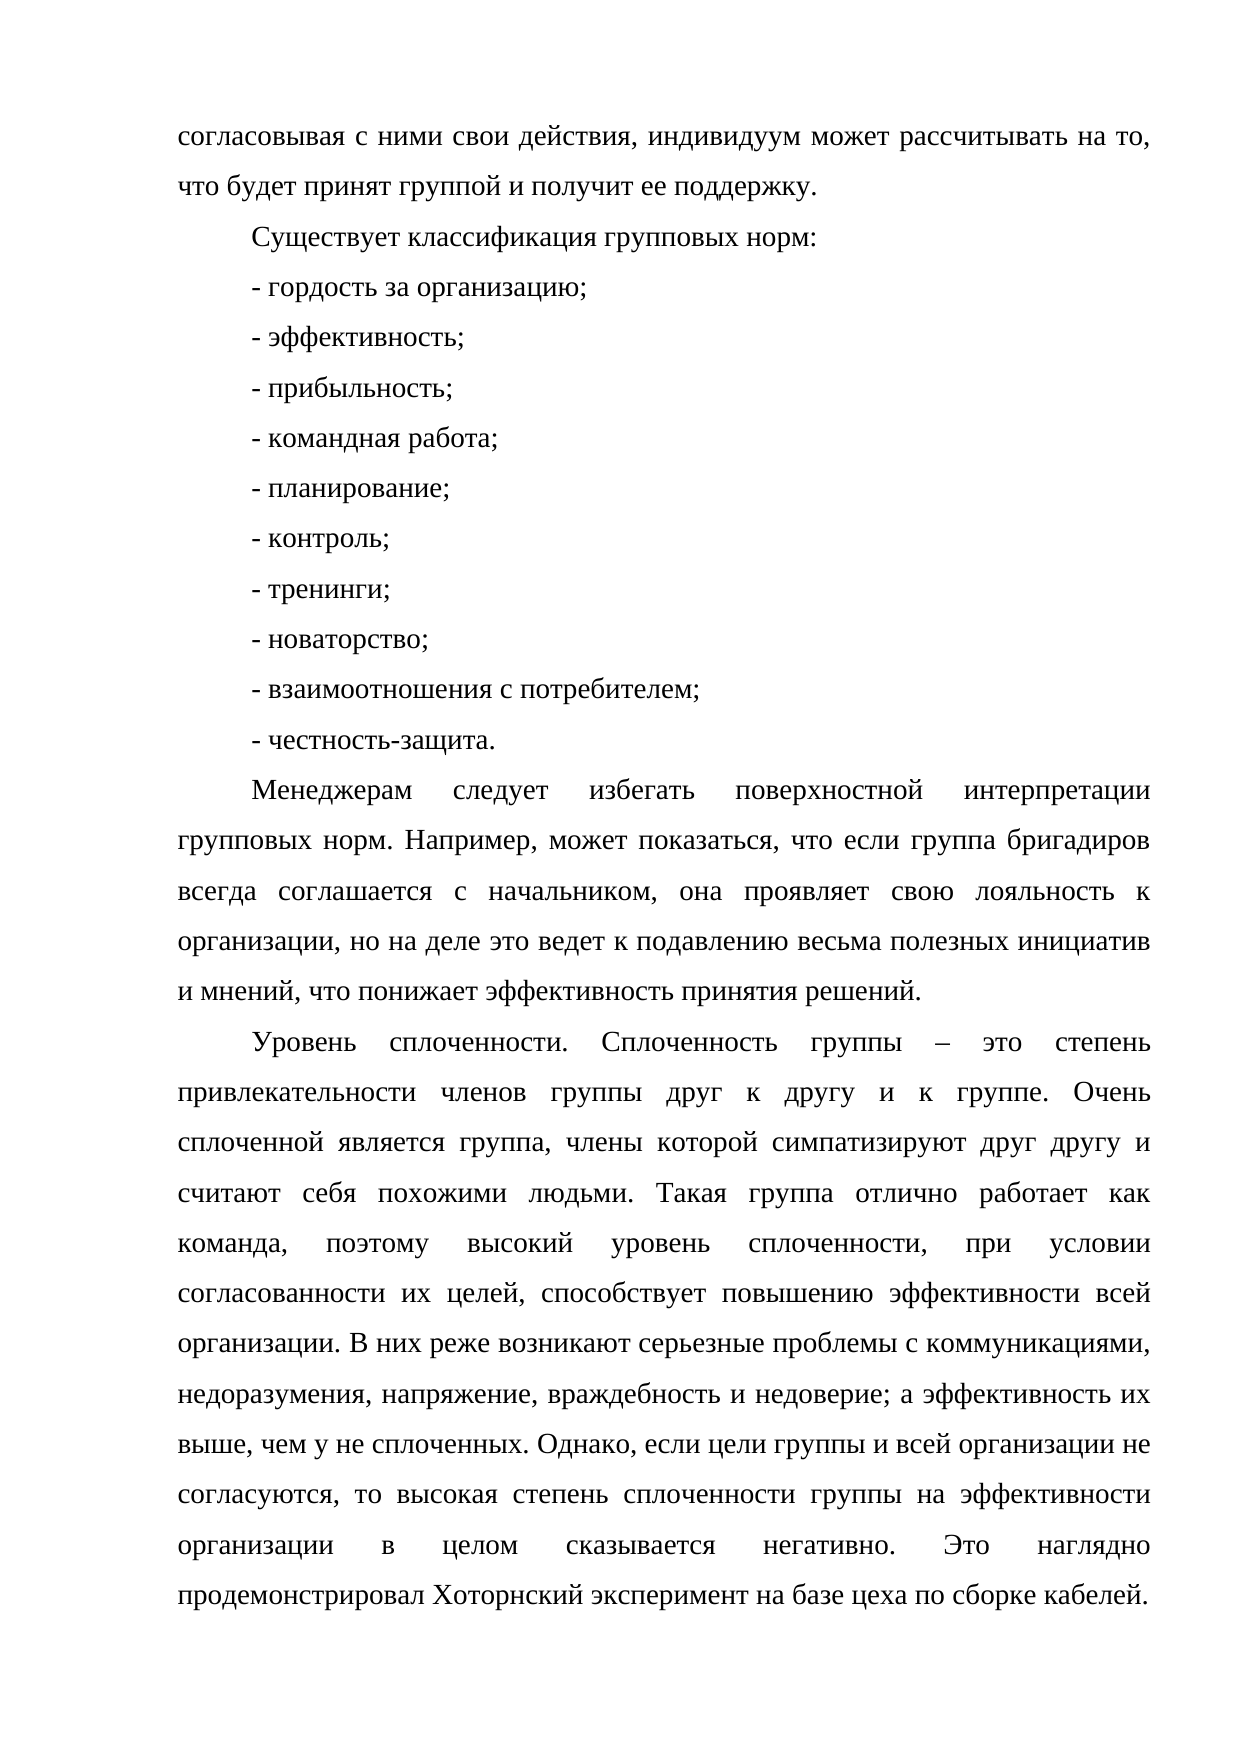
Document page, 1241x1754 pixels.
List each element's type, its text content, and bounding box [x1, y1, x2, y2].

text - честность-защита. [177, 722, 1152, 755]
text - новаторство; [177, 621, 1152, 655]
text - контроль; [177, 521, 1152, 554]
text Уровень сплоченности. Сплоченность группы – это степень привлекательности членов группы друг к другу и к группе. Очень сплоченной является группа, члены которой симпатизируют друг другу и считают себя похожими людьми. Такая группа отлично работает как команда, поэтому высокий уровень сплоченности, при условии согласованности их целей, способствует повышению эффективности всей организации. В них реже возникают серьезные проблемы с коммуникациями, недоразумения, напряжение, враждебность и недоверие; а эффективность их выше, чем у не сплоченных. Однако, если цели группы и всей организации не согласуются, то высокая степень сплоченности группы на эффективности организации в целом сказывается негативно. Это наглядно продемонстрировал Хоторнский эксперимент на базе цеха по сборке кабелей. [177, 1024, 1152, 1611]
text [177, 118, 1152, 202]
text Существует классификация групповых норм: [177, 219, 1152, 252]
text Менеджерам следует избегать поверхностной интерпретации групповых норм. Например, может показаться, что если группа бригадиров всегда соглашается с начальником, она проявляет свою лояльность к организации, но на деле это ведет к подавлению весьма полезных инициатив и мнений, что понижает эффективность принятия решений. [177, 772, 1152, 1007]
text - командная работа; [177, 420, 1152, 453]
text - тренинги; [177, 571, 1152, 604]
text - планирование; [177, 470, 1152, 504]
text - эффективность; [177, 319, 1152, 353]
text - гордость за организацию; [177, 269, 1152, 303]
text - взаимоотношения с потребителем; [177, 672, 1152, 705]
text - прибыльность; [177, 370, 1152, 403]
